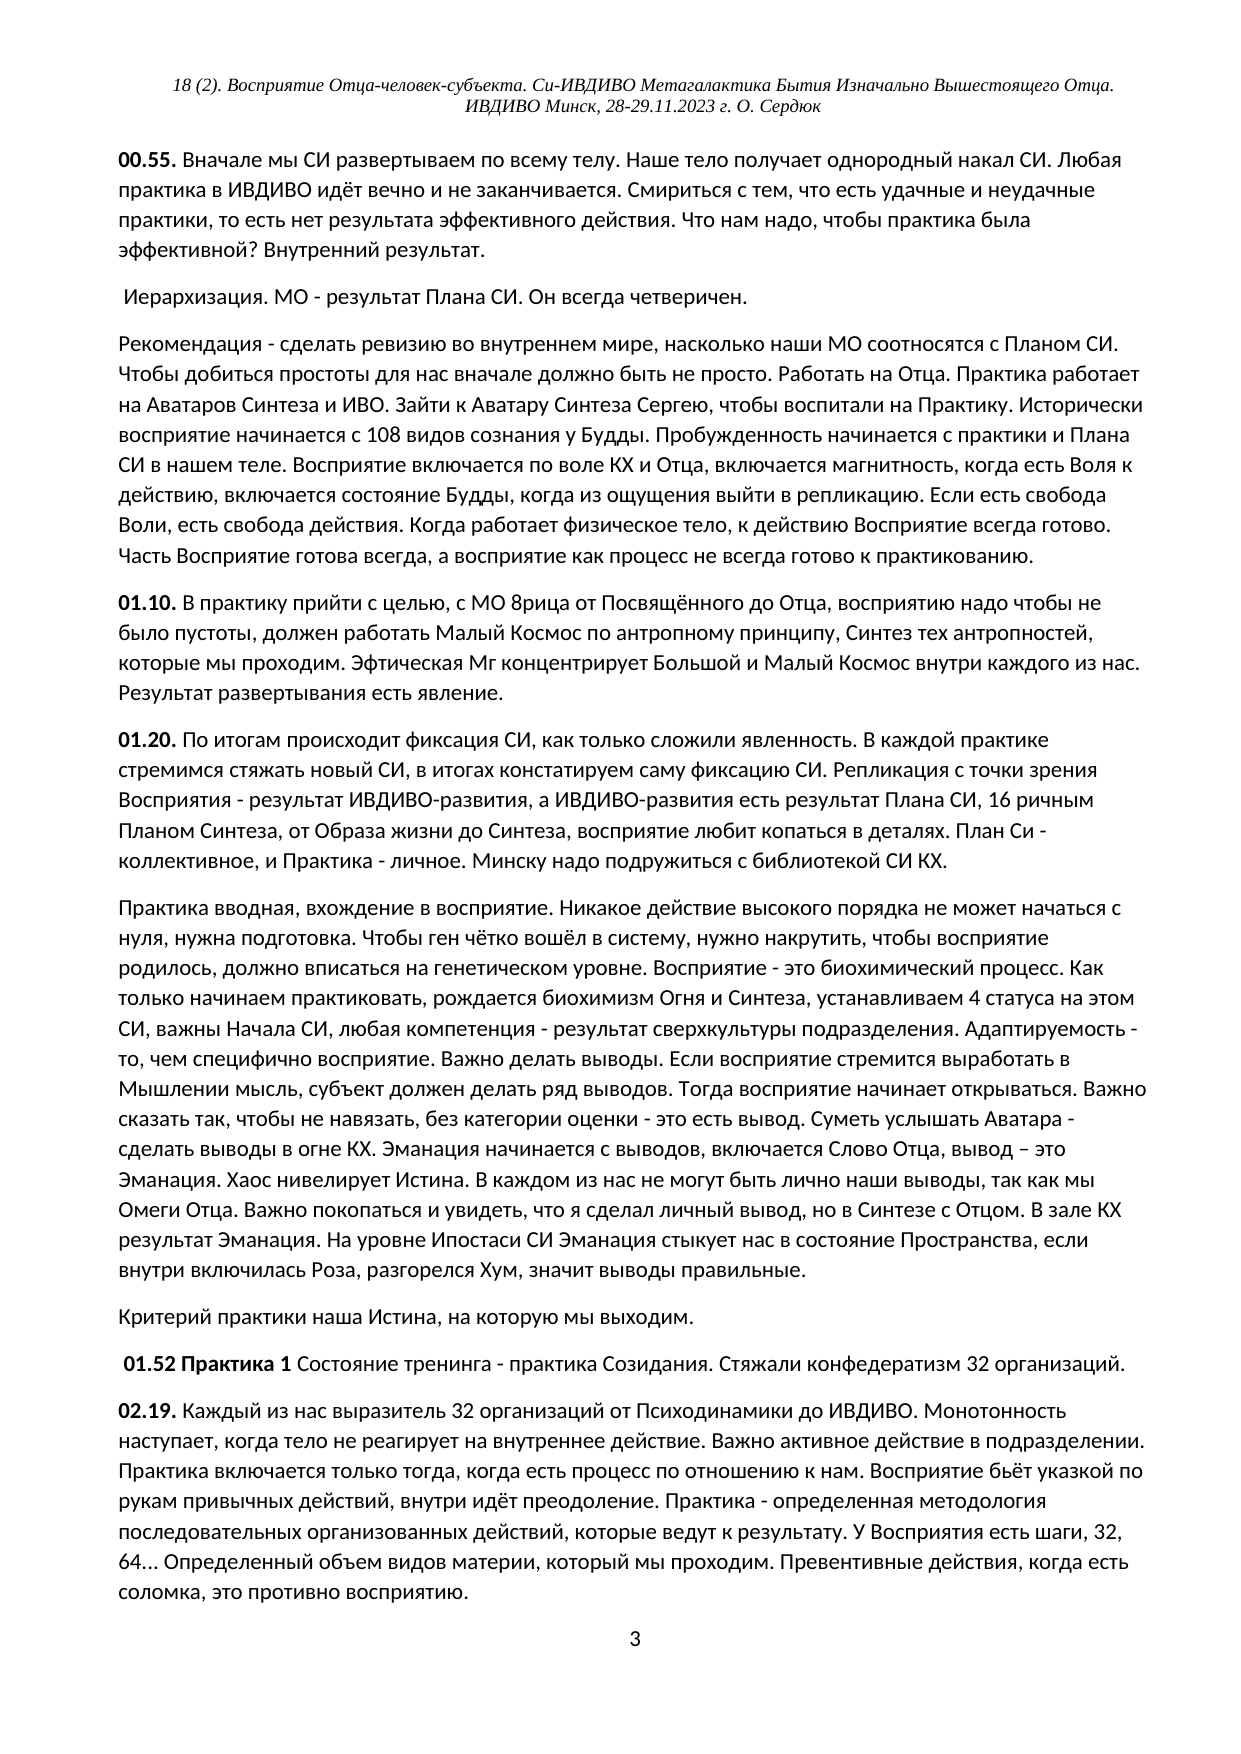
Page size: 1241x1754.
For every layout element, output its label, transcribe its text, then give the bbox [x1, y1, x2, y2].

text 01.20. По итогам происходит фиксация СИ, как только сложили явленность. В каждой практике стремимся стяжать новый СИ, в итогах констатируем саму фиксацию СИ. Репликация с точки зрения Восприятия - результат ИВДИВО-развития, а ИВДИВО-развития есть результат Плана СИ, 16 ричным Планом Синтеза, от Образа жизни до Синтеза, восприятие любит копаться в деталях. План Си - коллективное, и Практика - личное. Минску надо подружиться с библиотекой СИ КХ. [118, 725, 1152, 874]
text Иерархизация. МО - результат Плана СИ. Он всегда четверичен. [118, 282, 1152, 310]
text 02.19. Каждый из нас выразитель 32 организаций от Психодинамики до ИВДИВО. Монотонность наступает, когда тело не реагирует на внутреннее действие. Важно активное действие в подразделении. Практика включается только тогда, когда есть процесс по отношению к нам. Восприятие бьёт указкой по рукам привычных действий, внутри идёт преодоление. Практика - определенная методология последовательных организованных действий, которые ведут к результату. У Восприятия есть шаги, 32, 64... Определенный объем видов материи, который мы проходим. Превентивные действия, когда есть соломка, это противно восприятию. [118, 1396, 1152, 1605]
text Критерий практики наша Истина, на которую мы выходим. [118, 1302, 1152, 1330]
text 00.55. Вначале мы СИ развертываем по всему телу. Наше тело получает однородный накал СИ. Любая практика в ИВДИВО идёт вечно и не заканчивается. Смириться с тем, что есть удачные и неудачные практики, то есть нет результата эффективного действия. Что нам надо, чтобы практика была эффективной? Внутренний результат. [118, 145, 1152, 263]
text 01.10. В практику прийти с целью, с МО 8рица от Посвящённого до Отца, восприятию надо чтобы не было пустоты, должен работать Малый Космос по антропному принципу, Синтез тех антропностей, которые мы проходим. Эфтическая Мг концентрирует Большой и Малый Космос внутри каждого из нас. Результат развертывания есть явление. [118, 588, 1152, 706]
text Практика вводная, вхождение в восприятие. Никакое действие высокого порядка не может начаться с нуля, нужна подготовка. Чтобы ген чётко вошёл в систему, нужно накрутить, чтобы восприятие родилось, должно вписаться на генетическом уровне. Восприятие - это биохимический процесс. Как только начинаем практиковать, рождается биохимизм Огня и Синтеза, устанавливаем 4 статуса на этом СИ, важны Начала СИ, любая компетенция - результат сверхкультуры подразделения. Адаптируемость - то, чем специфично восприятие. Важно делать выводы. Если восприятие стремится выработать в Мышлении мысль, субъект должен делать ряд выводов. Тогда восприятие начинает открываться. Важно сказать так, чтобы не навязать, без категории оценки - это есть вывод. Суметь услышать Аватара - сделать выводы в огне КХ. Эманация начинается с выводов, включается Слово Отца, вывод – это Эманация. Хаос нивелирует Истина. В каждом из нас не могут быть лично наши выводы, так как мы Омеги Отца. Важно покопаться и увидеть, что я сделал личный вывод, но в Синтезе с Отцом. В зале КХ результат Эманация. На уровне Ипостаси СИ Эманация стыкует нас в состояние Пространства, если внутри включилась Роза, разгорелся Хум, значит выводы правильные. [118, 893, 1152, 1283]
text Рекомендация - сделать ревизию во внутреннем мире, насколько наши МО соотносятся с Планом СИ. Чтобы добиться простоты для нас вначале должно быть не просто. Работать на Отца. Практика работает на Аватаров Синтеза и ИВО. Зайти к Аватару Синтеза Сергею, чтобы воспитали на Практику. Исторически восприятие начинается с 108 видов сознания у Будды. Пробужденность начинается с практики и Плана СИ в нашем теле. Восприятие включается по воле КХ и Отца, включается магнитность, когда есть Воля к действию, включается состояние Будды, когда из ощущения выйти в репликацию. Если есть свобода Воли, есть свобода действия. Когда работает физическое тело, к действию Восприятие всегда готово. Часть Восприятие готова всегда, а восприятие как процесс не всегда готово к практикованию. [118, 329, 1152, 569]
text 01.52 Практика 1 Состояние тренинга - практика Созидания. Стяжали конфедератизм 32 организаций. [118, 1349, 1152, 1377]
